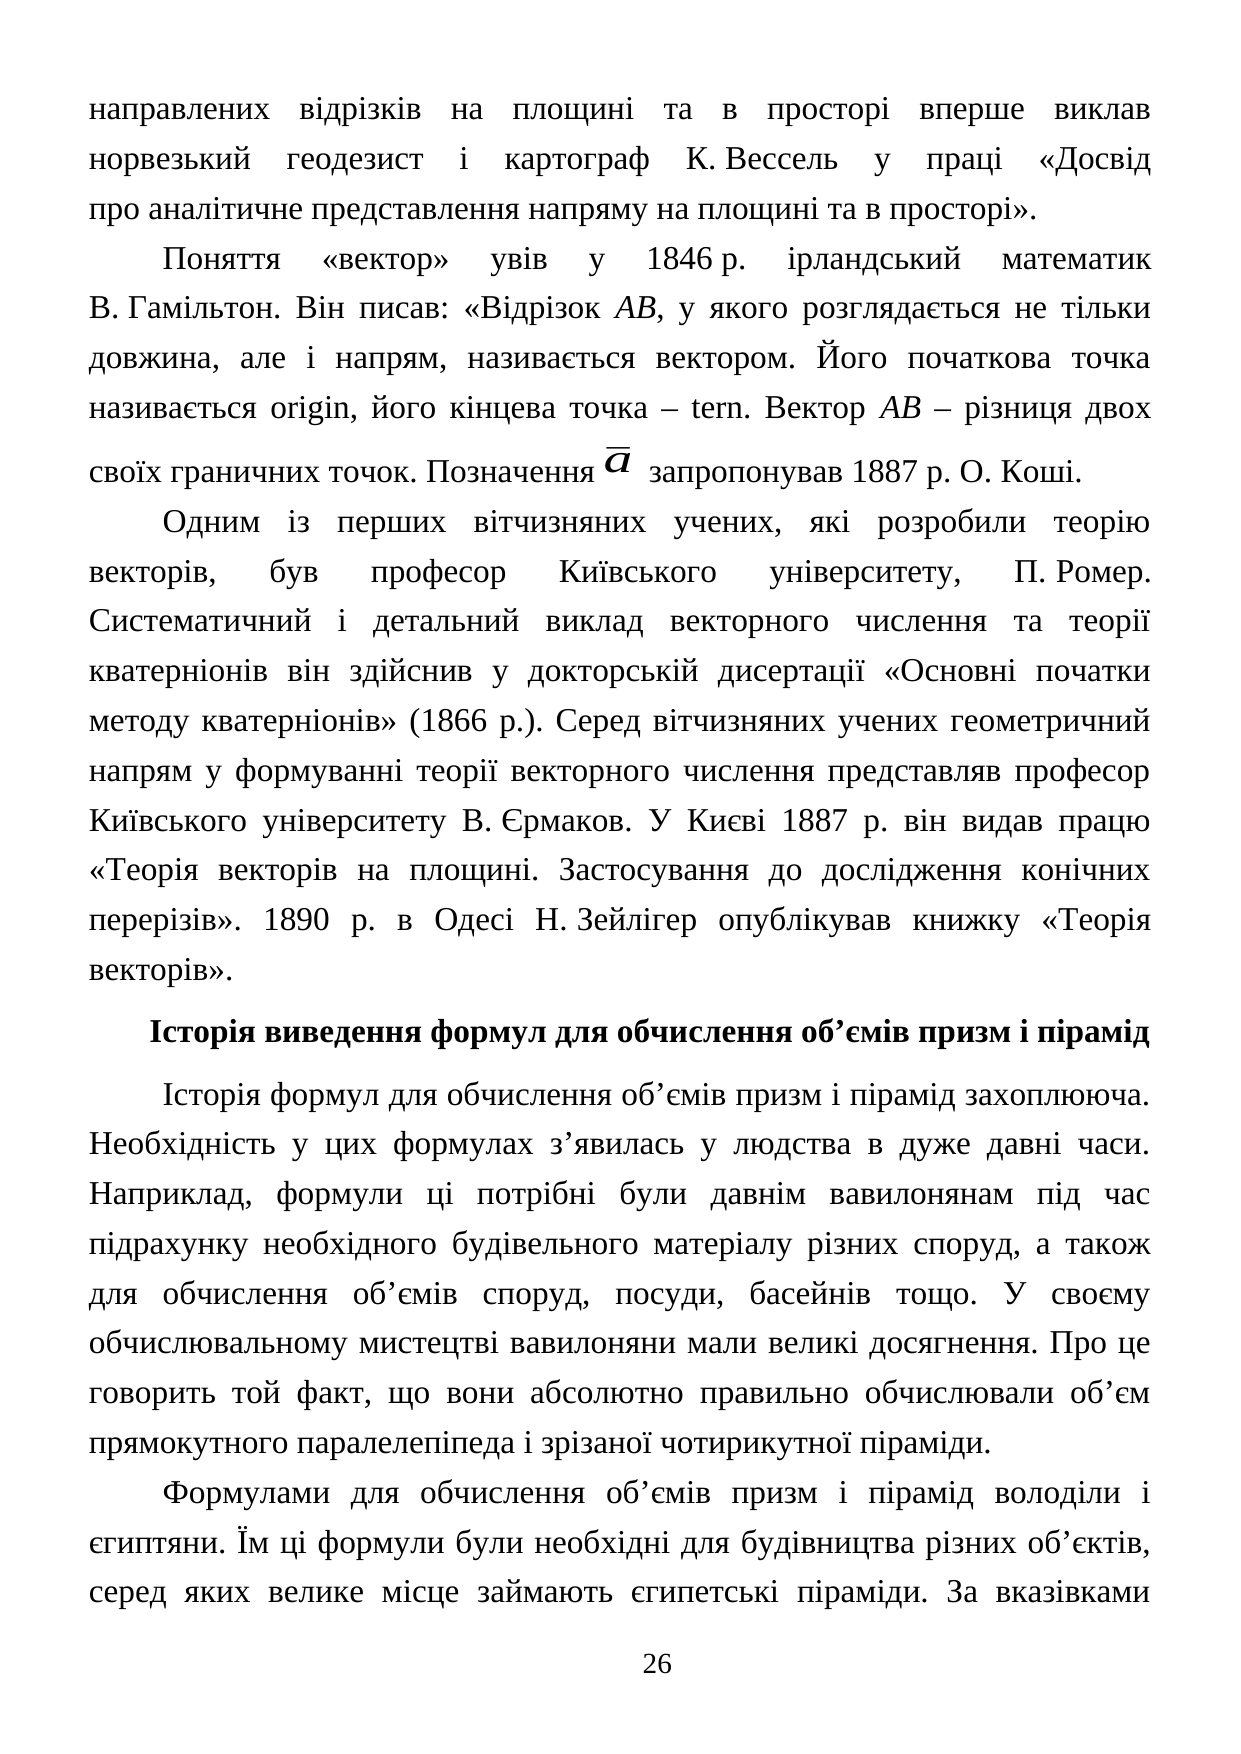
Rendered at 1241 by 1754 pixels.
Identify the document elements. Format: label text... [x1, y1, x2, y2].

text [89, 1472, 1152, 1610]
text Історія виведення формул для обчислення об’ємів призм і пірамід [89, 1012, 1152, 1050]
text Одним із перших вітчизняних учених, які розробили теорію векторів, був професор Київського університету, П. Ромер. Систематичний і детальний виклад векторного числення та теорії кватерніонів він здійснив у докторській дисертації «Основні початки методу кватерніонів» (1866 р.). Серед вітчизняних учених геометричний напрям у формуванні теорії векторного числення представляв професор Київського університету В. Єрмаков. У Києві 1887 р. він видав працю «Теорія векторів на площині. Застосування до дослідження конічних перерізів». 1890 р. в Одесі Н. Зейлігер опублікував книжку «Теорія векторів». [89, 501, 1152, 988]
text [89, 89, 1152, 227]
text Історія формул для обчислення об’ємів призм і пірамід захоплююча. Необхідність у цих формулах з’явилась у людства в дуже давні часи. Наприклад, формули ці потрібні були давнім вавилонянам під час підрахунку необхідного будівельного матеріалу різних споруд, а також для обчислення об’ємів споруд, посуди, басейнів тощо. У своєму обчислювальному мистецтві вавилоняни мали великі досягнення. Про це говорить той факт, що вони абсолютно правильно обчислювали об’єм прямокутного паралелепіпеда і зрізаної чотирикутної піраміди. [89, 1074, 1152, 1461]
text Поняття «вектор» увів у 1846 р. ірландський математик В. Гамільтон. Він писав: «Відрізок АВ, у якого розглядається не тільки довжина, але і напрям, називається вектором. Його початкова точка називається origin, його кінцева точка – tern. Вектор АВ – різниця двох своїх граничних точок. Позначення запропонував 1887 р. О. Коші. [89, 238, 1152, 490]
